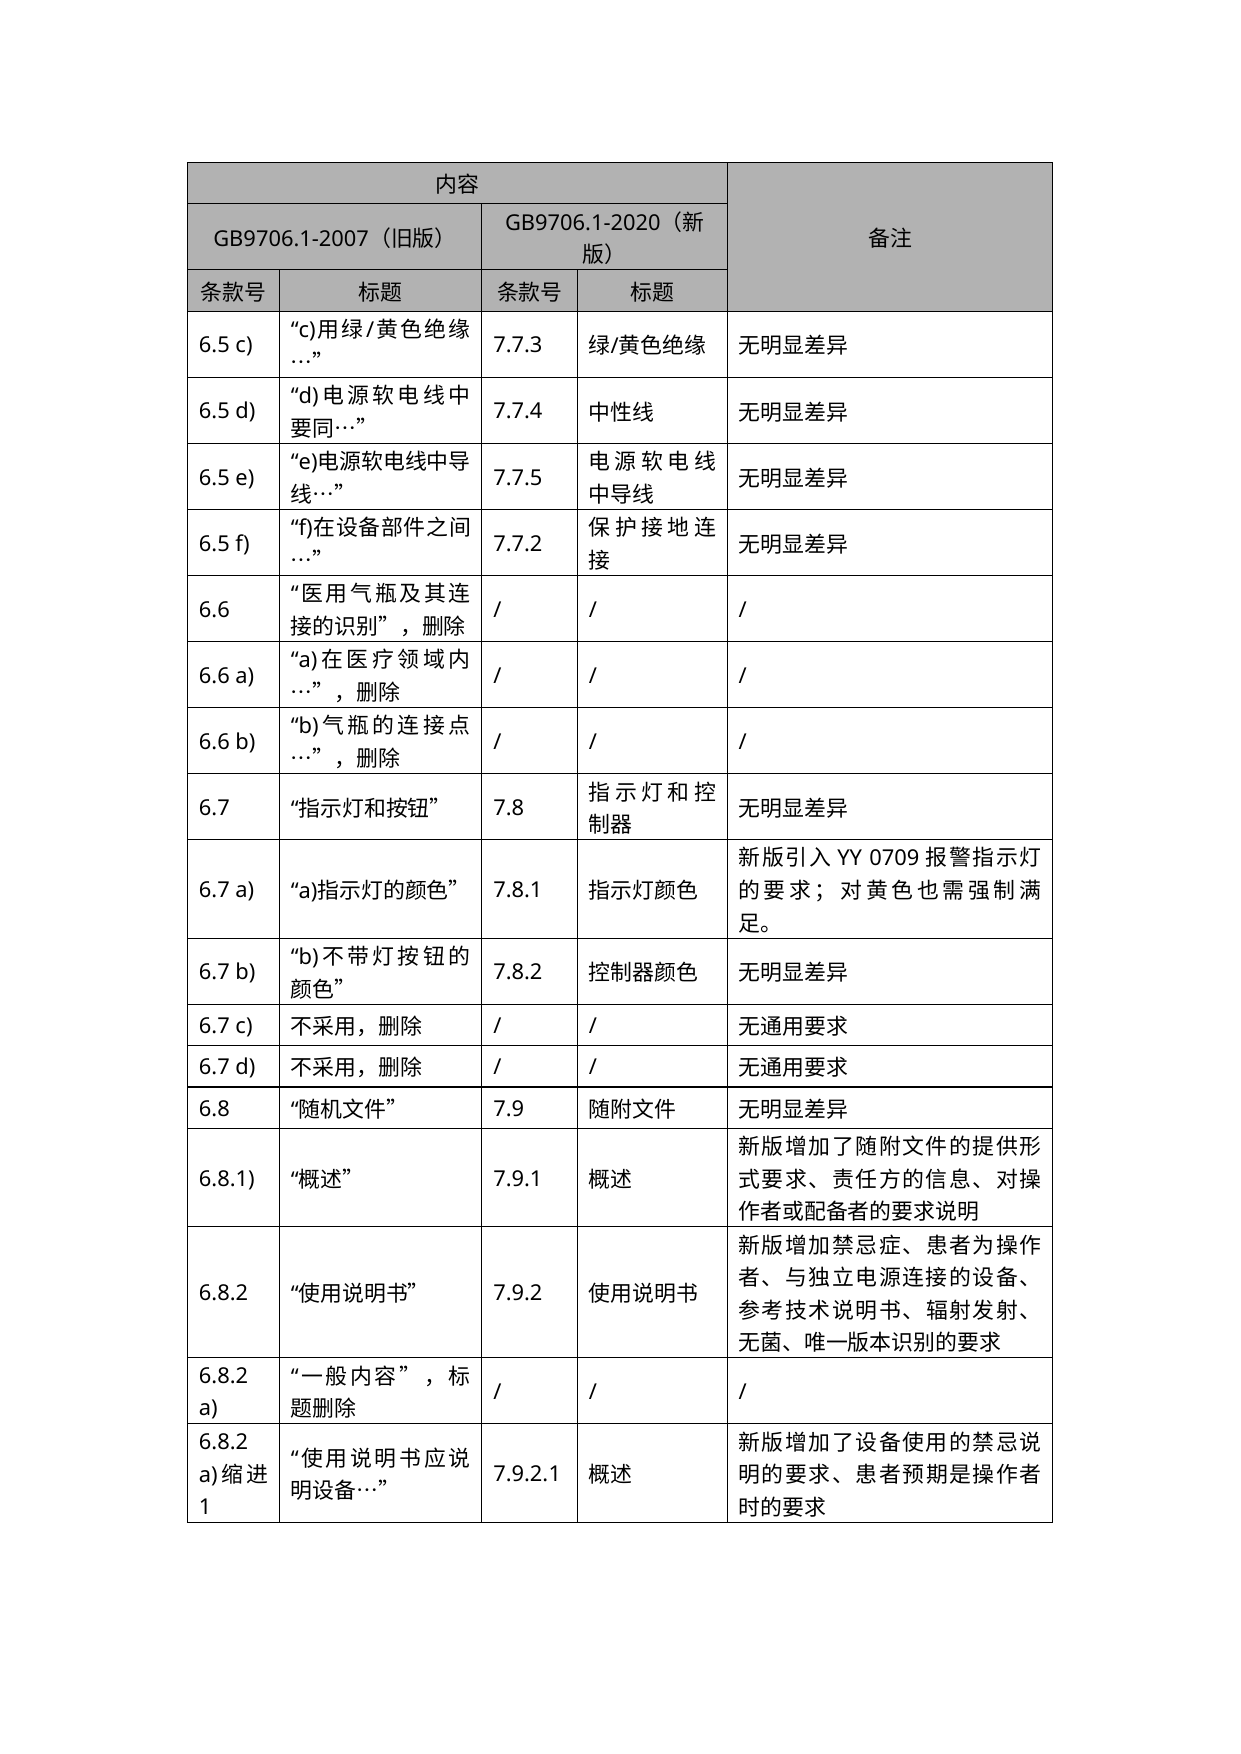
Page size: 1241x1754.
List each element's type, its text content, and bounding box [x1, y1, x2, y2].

table_cell 无明显差异 [728, 1088, 1052, 1128]
table_cell / [578, 576, 727, 641]
table_cell GB9706.1-2020（新版） [482, 204, 727, 269]
table_cell 6.8.2 a) [188, 1358, 279, 1423]
table_cell 指示灯颜色 [578, 840, 727, 938]
table_cell / [728, 1358, 1052, 1423]
table_cell 新版增加禁忌症、患者为操作者、与独立电源连接的设备、参考技术说明书、辐射发射、无菌、唯一版本识别的要求 [728, 1227, 1052, 1357]
table_cell 绿/黄色绝缘 [578, 312, 727, 377]
table_cell 6.6 [188, 576, 279, 641]
table_cell 无通用要求 [728, 1005, 1052, 1045]
table_cell 不采用，删除 [280, 1046, 481, 1086]
table_cell 新版增加了随附文件的提供形式要求、责任方的信息、对操作者或配备者的要求说明 [728, 1129, 1052, 1226]
table_cell 中性线 [578, 378, 727, 443]
table_cell “使用说明书” [280, 1227, 481, 1357]
table_cell 6.6 b) [188, 708, 279, 773]
table_cell 6.8 [188, 1088, 279, 1128]
table_cell 指示灯和控制器 [578, 774, 727, 839]
table_cell 7.8.1 [482, 840, 577, 938]
table_cell 6.7 b) [188, 939, 279, 1004]
table_cell / [578, 1358, 727, 1423]
table_cell / [482, 576, 577, 641]
table_cell 条款号 [482, 270, 577, 311]
table_cell 6.8.1) [188, 1129, 279, 1226]
table_cell “使用说明书应说明设备…” [280, 1424, 481, 1522]
table_cell 6.5 f) [188, 510, 279, 575]
table_cell 不采用，删除 [280, 1005, 481, 1045]
table_cell 7.7.3 [482, 312, 577, 377]
table_cell “b)气瓶的连接点…”，删除 [280, 708, 481, 773]
table_cell 6.5 c) [188, 312, 279, 377]
table_cell 概述 [578, 1424, 727, 1522]
table_cell 无通用要求 [728, 1046, 1052, 1086]
table_cell 标题 [578, 270, 727, 311]
table_cell 6.7 a) [188, 840, 279, 938]
table_cell 6.7 d) [188, 1046, 279, 1086]
table_cell 新版增加了设备使用的禁忌说明的要求、患者预期是操作者时的要求 [728, 1424, 1052, 1522]
table_header 备注 [728, 163, 1052, 311]
table_cell 保护接地连接 [578, 510, 727, 575]
table_cell “a)指示灯的颜色” [280, 840, 481, 938]
table_cell 无明显差异 [728, 444, 1052, 509]
table_cell 无明显差异 [728, 378, 1052, 443]
table_cell 7.8.2 [482, 939, 577, 1004]
table_cell 随附文件 [578, 1088, 727, 1128]
table_header 内容 [188, 163, 727, 203]
table_cell “b)不带灯按钮的颜色” [280, 939, 481, 1004]
table_cell 7.7.5 [482, 444, 577, 509]
table_cell 新版引入YY 0709报警指示灯的要求；对黄色也需强制满足。 [728, 840, 1052, 938]
table_cell 使用说明书 [578, 1227, 727, 1357]
table_cell “随机文件” [280, 1088, 481, 1128]
table_cell 无明显差异 [728, 939, 1052, 1004]
table_cell / [482, 708, 577, 773]
table_cell 无明显差异 [728, 312, 1052, 377]
table_cell / [728, 576, 1052, 641]
table_cell 6.5 d) [188, 378, 279, 443]
table_cell 6.7 c) [188, 1005, 279, 1045]
table_cell “a)在医疗领域内…”，删除 [280, 642, 481, 707]
table_cell 7.8 [482, 774, 577, 839]
table_cell “指示灯和按钮” [280, 774, 481, 839]
table_cell 无明显差异 [728, 510, 1052, 575]
table_cell 无明显差异 [728, 774, 1052, 839]
table_cell / [728, 708, 1052, 773]
table_cell 6.8.2 a)缩进1 [188, 1424, 279, 1522]
table_cell 6.6 a) [188, 642, 279, 707]
table_cell / [482, 642, 577, 707]
table_cell 电源软电线中导线 [578, 444, 727, 509]
table_cell “f)在设备部件之间…” [280, 510, 481, 575]
table_cell “一般内容”，标题删除 [280, 1358, 481, 1423]
table_cell 7.9.2.1 [482, 1424, 577, 1522]
table_cell “d)电源软电线中要同…” [280, 378, 481, 443]
table_cell 标题 [280, 270, 481, 311]
table_cell 控制器颜色 [578, 939, 727, 1004]
table_cell “概述” [280, 1129, 481, 1226]
table_cell 7.9 [482, 1088, 577, 1128]
table_cell 概述 [578, 1129, 727, 1226]
table_cell / [578, 1046, 727, 1086]
table_cell “医用气瓶及其连接的识别”，删除 [280, 576, 481, 641]
table_cell 6.5 e) [188, 444, 279, 509]
table_cell / [578, 642, 727, 707]
table_cell 7.9.2 [482, 1227, 577, 1357]
table_cell “e)电源软电线中导线…” [280, 444, 481, 509]
table_cell GB9706.1-2007（旧版） [188, 204, 481, 269]
table_cell / [482, 1046, 577, 1086]
table_cell 条款号 [188, 270, 279, 311]
table_cell 7.7.2 [482, 510, 577, 575]
table_cell / [482, 1005, 577, 1045]
table_cell 6.8.2 [188, 1227, 279, 1357]
table_cell / [578, 1005, 727, 1045]
table_cell 6.7 [188, 774, 279, 839]
table_cell 7.9.1 [482, 1129, 577, 1226]
table_cell / [578, 708, 727, 773]
table_cell 7.7.4 [482, 378, 577, 443]
table_cell / [482, 1358, 577, 1423]
table_cell “c)用绿/黄色绝缘…” [280, 312, 481, 377]
table_cell / [728, 642, 1052, 707]
